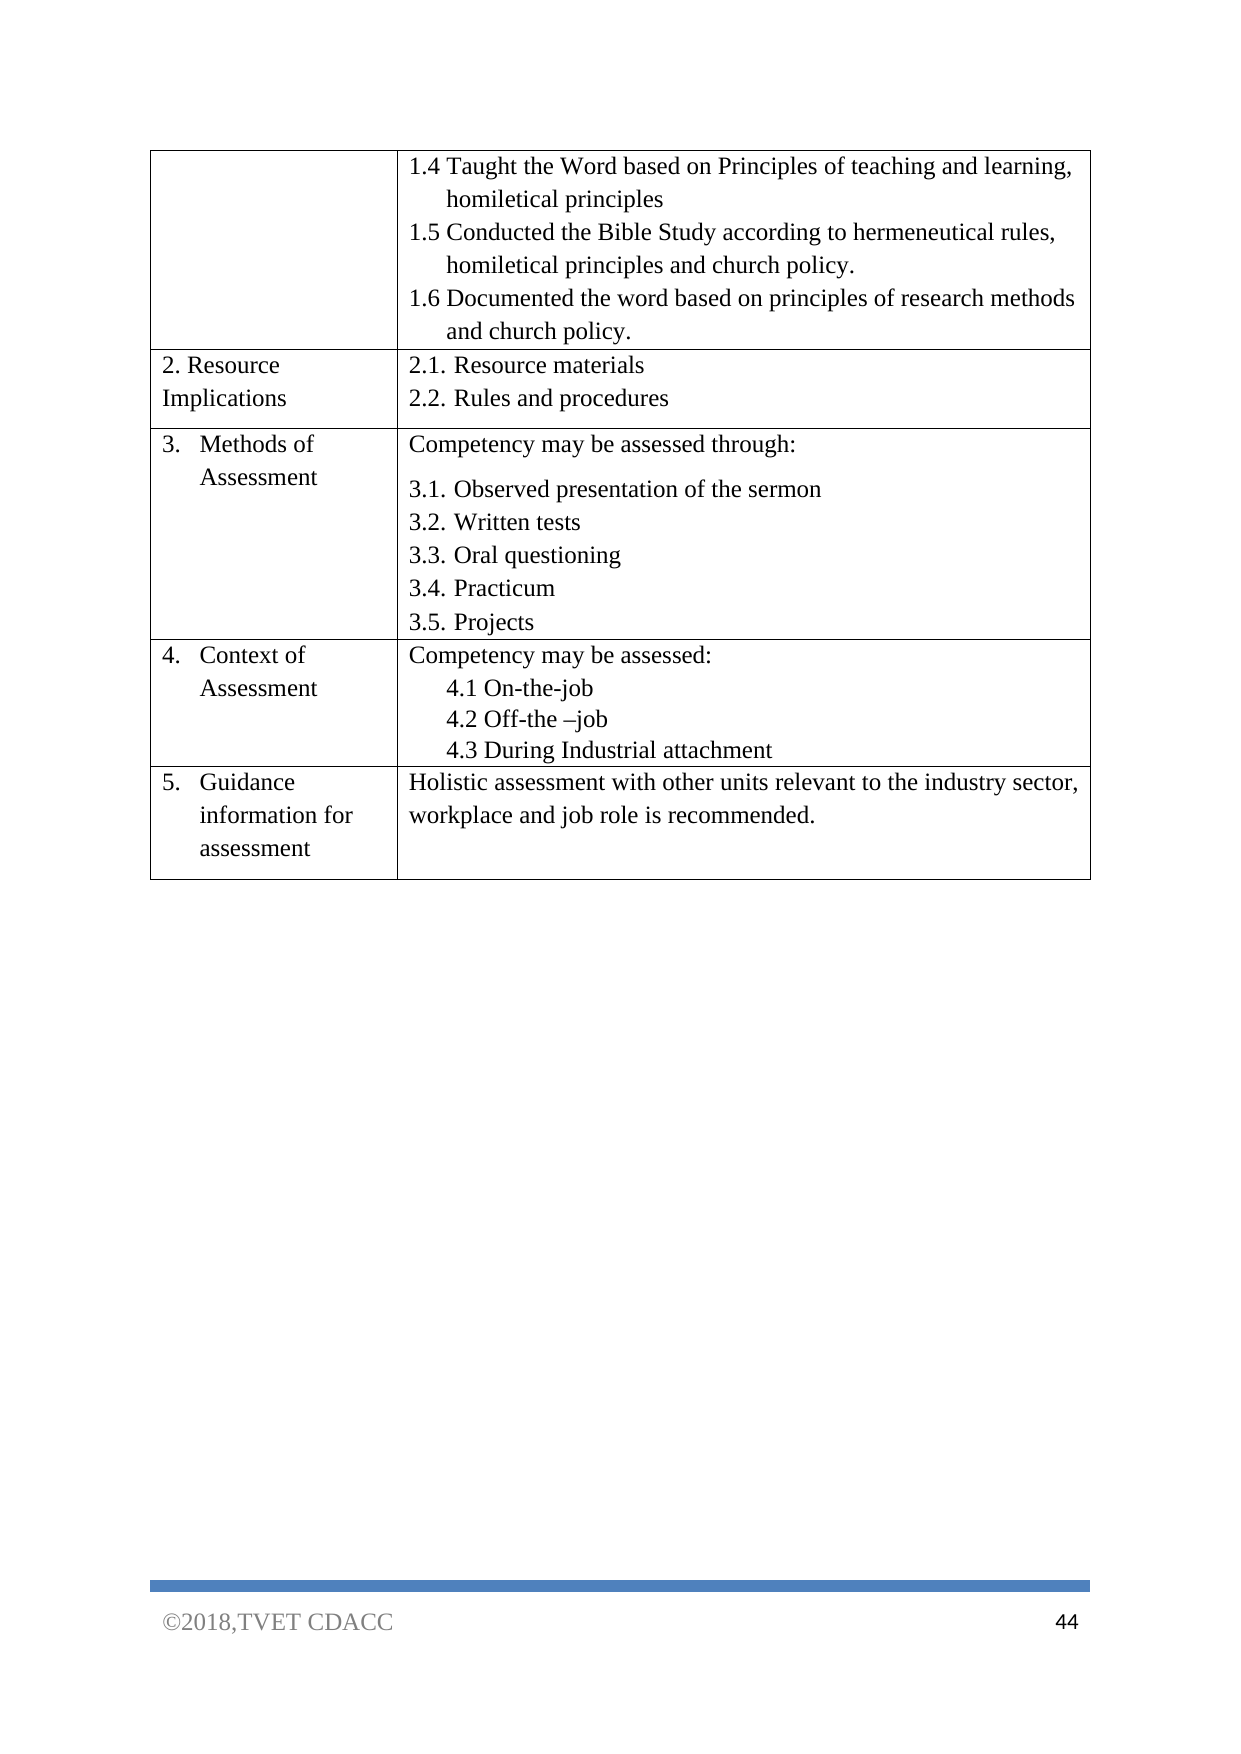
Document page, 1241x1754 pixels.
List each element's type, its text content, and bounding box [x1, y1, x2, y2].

table_cell 2. Resource Implications [151, 350, 397, 428]
table_cell Competency may be assessed through: Observed presentation of the sermon Written tests Oral questioning Practicum Projects [398, 429, 1090, 639]
table_cell Competency may be assessed: On-the-job Off-the –job During Industrial attachment [398, 640, 1090, 766]
table_cell Resource materials Rules and procedures [398, 350, 1090, 428]
table_cell Methods of Assessment [151, 429, 397, 639]
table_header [398, 151, 1090, 349]
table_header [151, 151, 397, 349]
table_cell Context of Assessment [151, 640, 397, 766]
table_cell Holistic assessment with other units relevant to the industry sector, workplace and job role is recommended. [398, 767, 1090, 879]
table_cell Guidance information for assessment [151, 767, 397, 879]
